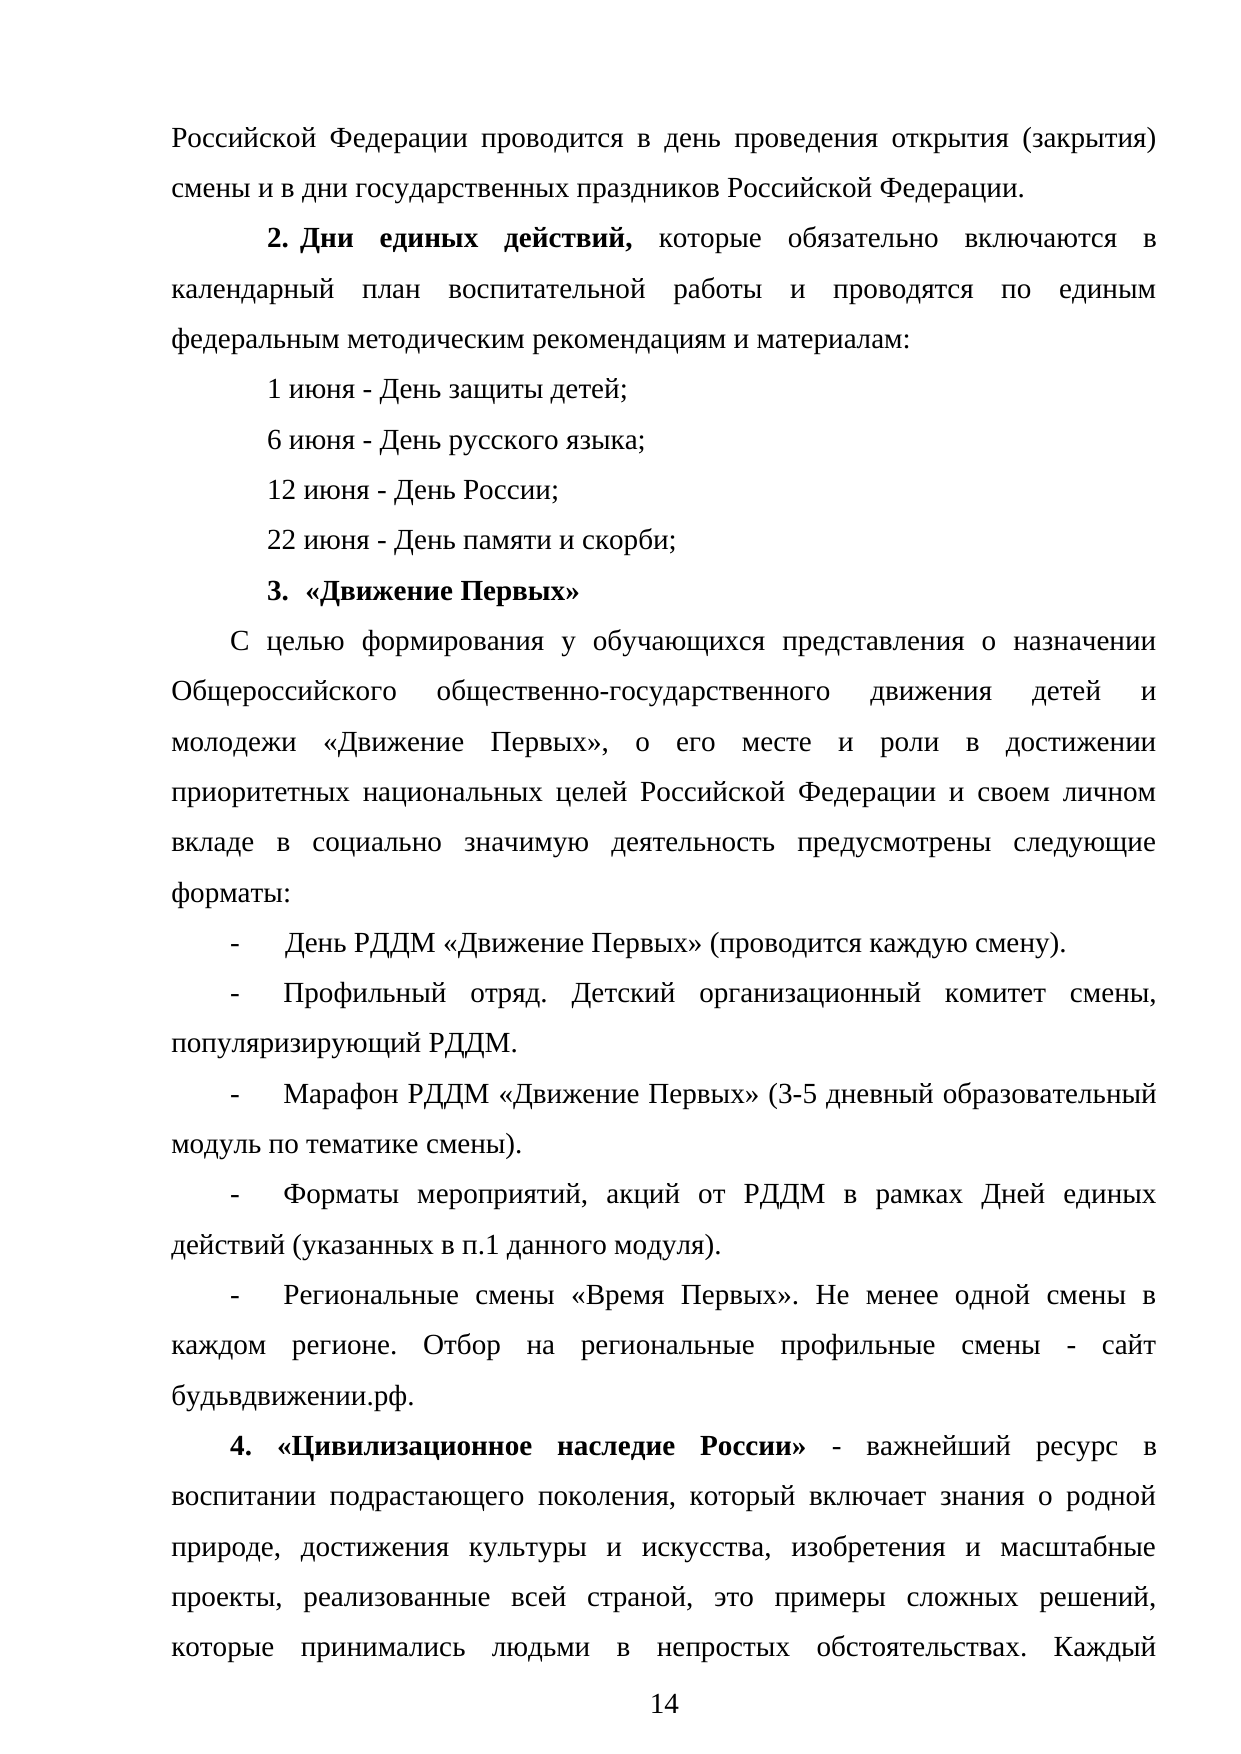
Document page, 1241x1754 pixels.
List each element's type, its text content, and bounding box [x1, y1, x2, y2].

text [171, 1428, 1157, 1663]
text С целью формирования у обучающихся представления о назначении Общероссийского общественно-государственного движения детей и молодежи «Движение Первых», о его месте и роли в достижении приоритетных национальных целей Российской Федерации и своем личном вкладе в социально значимую деятельность предусмотрены следующие форматы: [171, 623, 1157, 908]
text 12 июня - День России; [171, 472, 1157, 506]
text 22 июня - День памяти и скорби; [171, 522, 1157, 556]
list День РДДМ «Движение Первых» (проводится каждую смену). [171, 925, 1157, 958]
list Форматы мероприятий, акций от РДДМ в рамках Дней единых действий (указанных в п.1 данного модуля). [171, 1177, 1157, 1260]
list «Движение Первых» [171, 573, 1157, 606]
list Региональные смены «Время Первых». Не менее одной смены в каждом регионе. Отбор на региональные профильные смены - сайт будьвдвижении.рф. [171, 1277, 1157, 1411]
list Профильный отряд. Детский организационный комитет смены, популяризирующий РДДМ. [171, 975, 1157, 1059]
list Дни единых действий, которые обязательно включаются в календарный план воспитательной работы и проводятся по единым федеральным методическим рекомендациям и материалам: [171, 221, 1157, 355]
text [171, 120, 1157, 204]
text 6 июня - День русского языка; [171, 422, 1157, 455]
text 1 июня - День защиты детей; [171, 372, 1157, 405]
list Марафон РДДМ «Движение Первых» (3-5 дневный образовательный модуль по тематике смены). [171, 1076, 1157, 1160]
